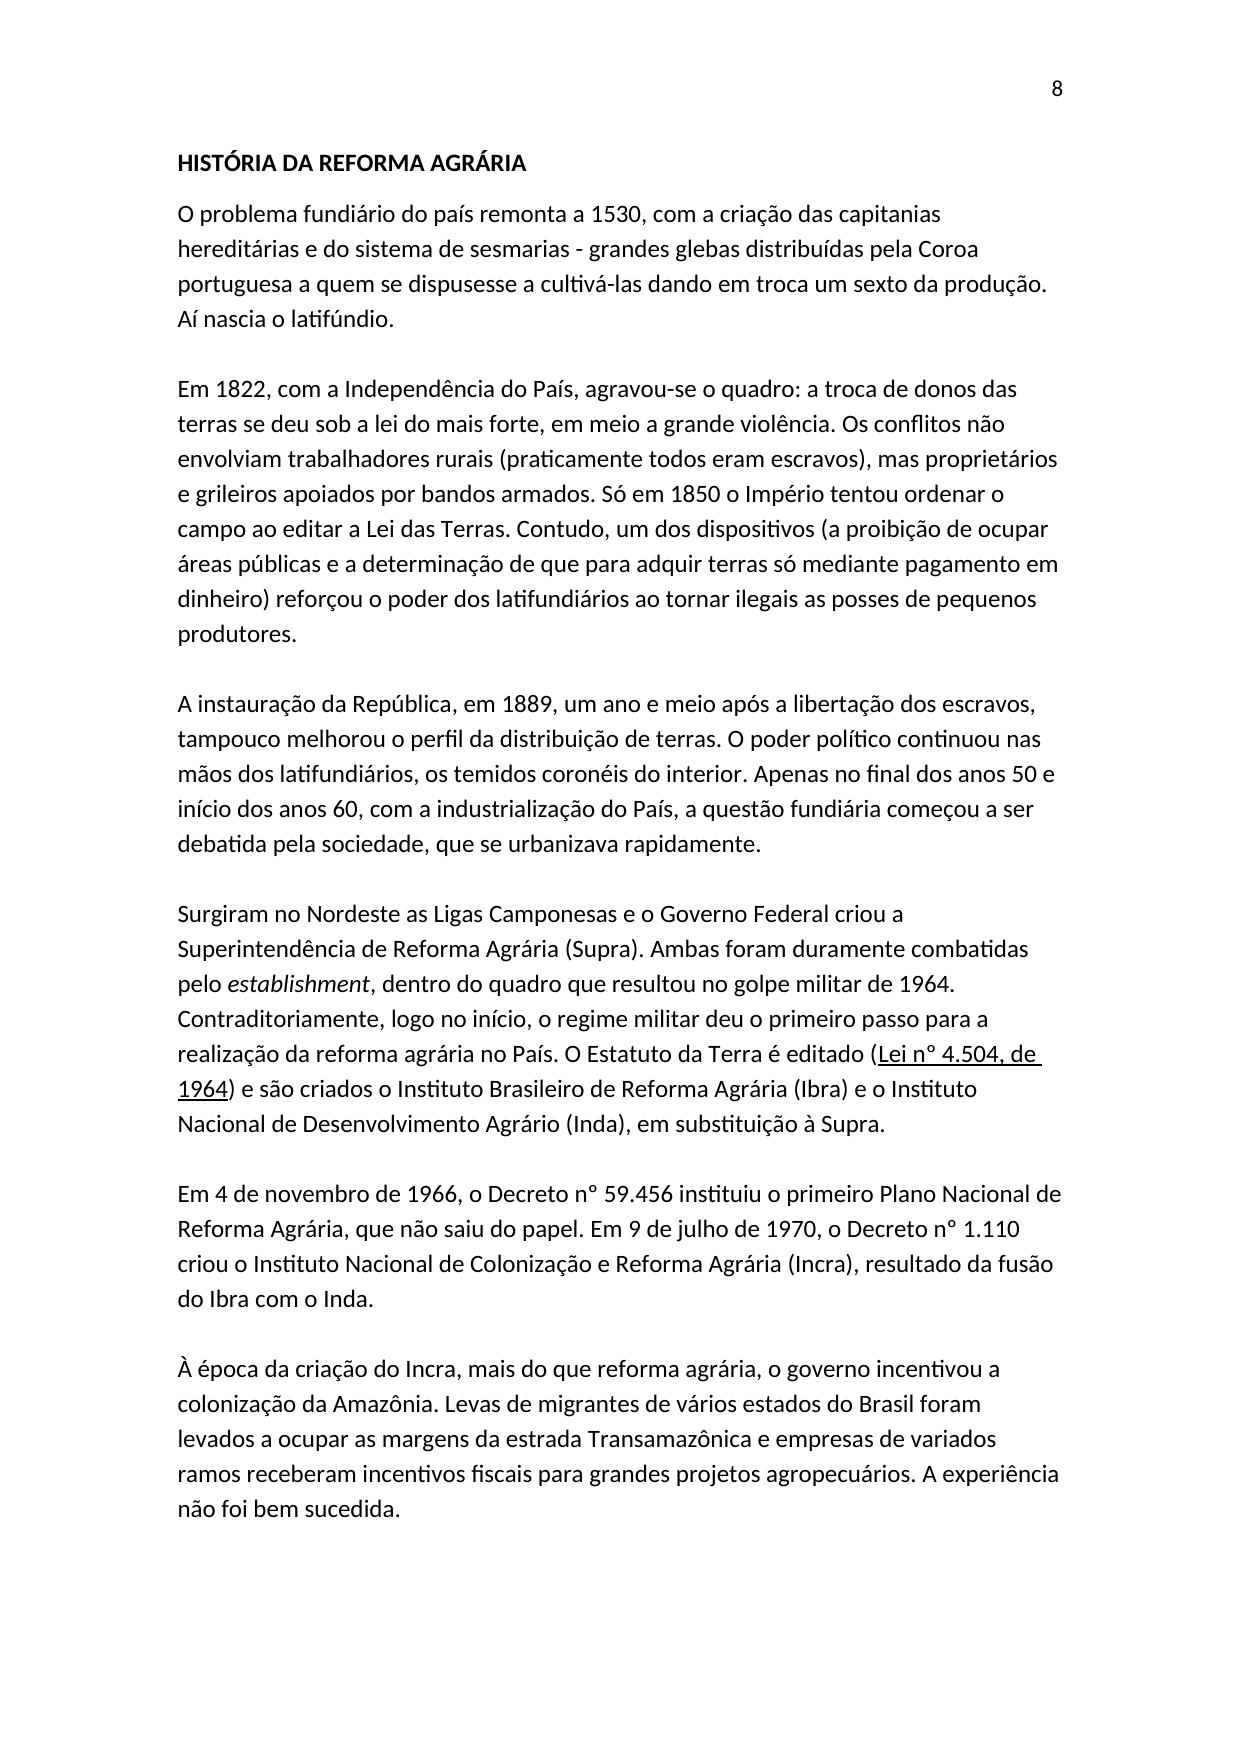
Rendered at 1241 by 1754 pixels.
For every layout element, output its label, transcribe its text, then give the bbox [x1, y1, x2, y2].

text HISTÓRIA DA REFORMA AGRÁRIA [177, 148, 1063, 178]
text O problema fundiário do país remonta a 1530, com a criação das capitanias hereditárias e do sistema de sesmarias - grandes glebas distribuídas pela Coroa portuguesa a quem se dispusesse a cultivá-las dando em troca um sexto da produção. Aí nascia o latifúndio. Em 1822, com a Independência do País, agravou-se o quadro: a troca de donos das terras se deu sob a lei do mais forte, em meio a grande violência. Os conflitos não envolviam trabalhadores rurais (praticamente todos eram escravos), mas proprietários e grileiros apoiados por bandos armados. Só em 1850 o Império tentou ordenar o campo ao editar a Lei das Terras. Contudo, um dos dispositivos (a proibição de ocupar áreas públicas e a determinação de que para adquir terras só mediante pagamento em dinheiro) reforçou o poder dos latifundiários ao tornar ilegais as posses de pequenos produtores. A instauração da República, em 1889, um ano e meio após a libertação dos escravos, tampouco melhorou o perfil da distribuição de terras. O poder político continuou nas mãos dos latifundiários, os temidos coronéis do interior. Apenas no final dos anos 50 e início dos anos 60, com a industrialização do País, a questão fundiária começou a ser debatida pela sociedade, que se urbanizava rapidamente. Surgiram no Nordeste as Ligas Camponesas e o Governo Federal criou a Superintendência de Reforma Agrária (Supra). Ambas foram duramente combatidas pelo establishment, dentro do quadro que resultou no golpe militar de 1964. Contraditoriamente, logo no início, o regime militar deu o primeiro passo para a realização da reforma agrária no País. O Estatuto da Terra é editado (Lei nº 4.504, de 1964) e são criados o Instituto Brasileiro de Reforma Agrária (Ibra) e o Instituto Nacional de Desenvolvimento Agrário (Inda), em substituição à Supra. Em 4 de novembro de 1966, o Decreto nº 59.456 instituiu o primeiro Plano Nacional de Reforma Agrária, que não saiu do papel. Em 9 de julho de 1970, o Decreto nº 1.110 criou o Instituto Nacional de Colonização e Reforma Agrária (Incra), resultado da fusão do Ibra com o Inda. À época da criação do Incra, mais do que reforma agrária, o governo incentivou a colonização da Amazônia. Levas de migrantes de vários estados do Brasil foram levados a ocupar as margens da estrada Transamazônica e empresas de variados ramos receberam incentivos fiscais para grandes projetos agropecuários. A experiência não foi bem sucedida. [177, 198, 1063, 1591]
